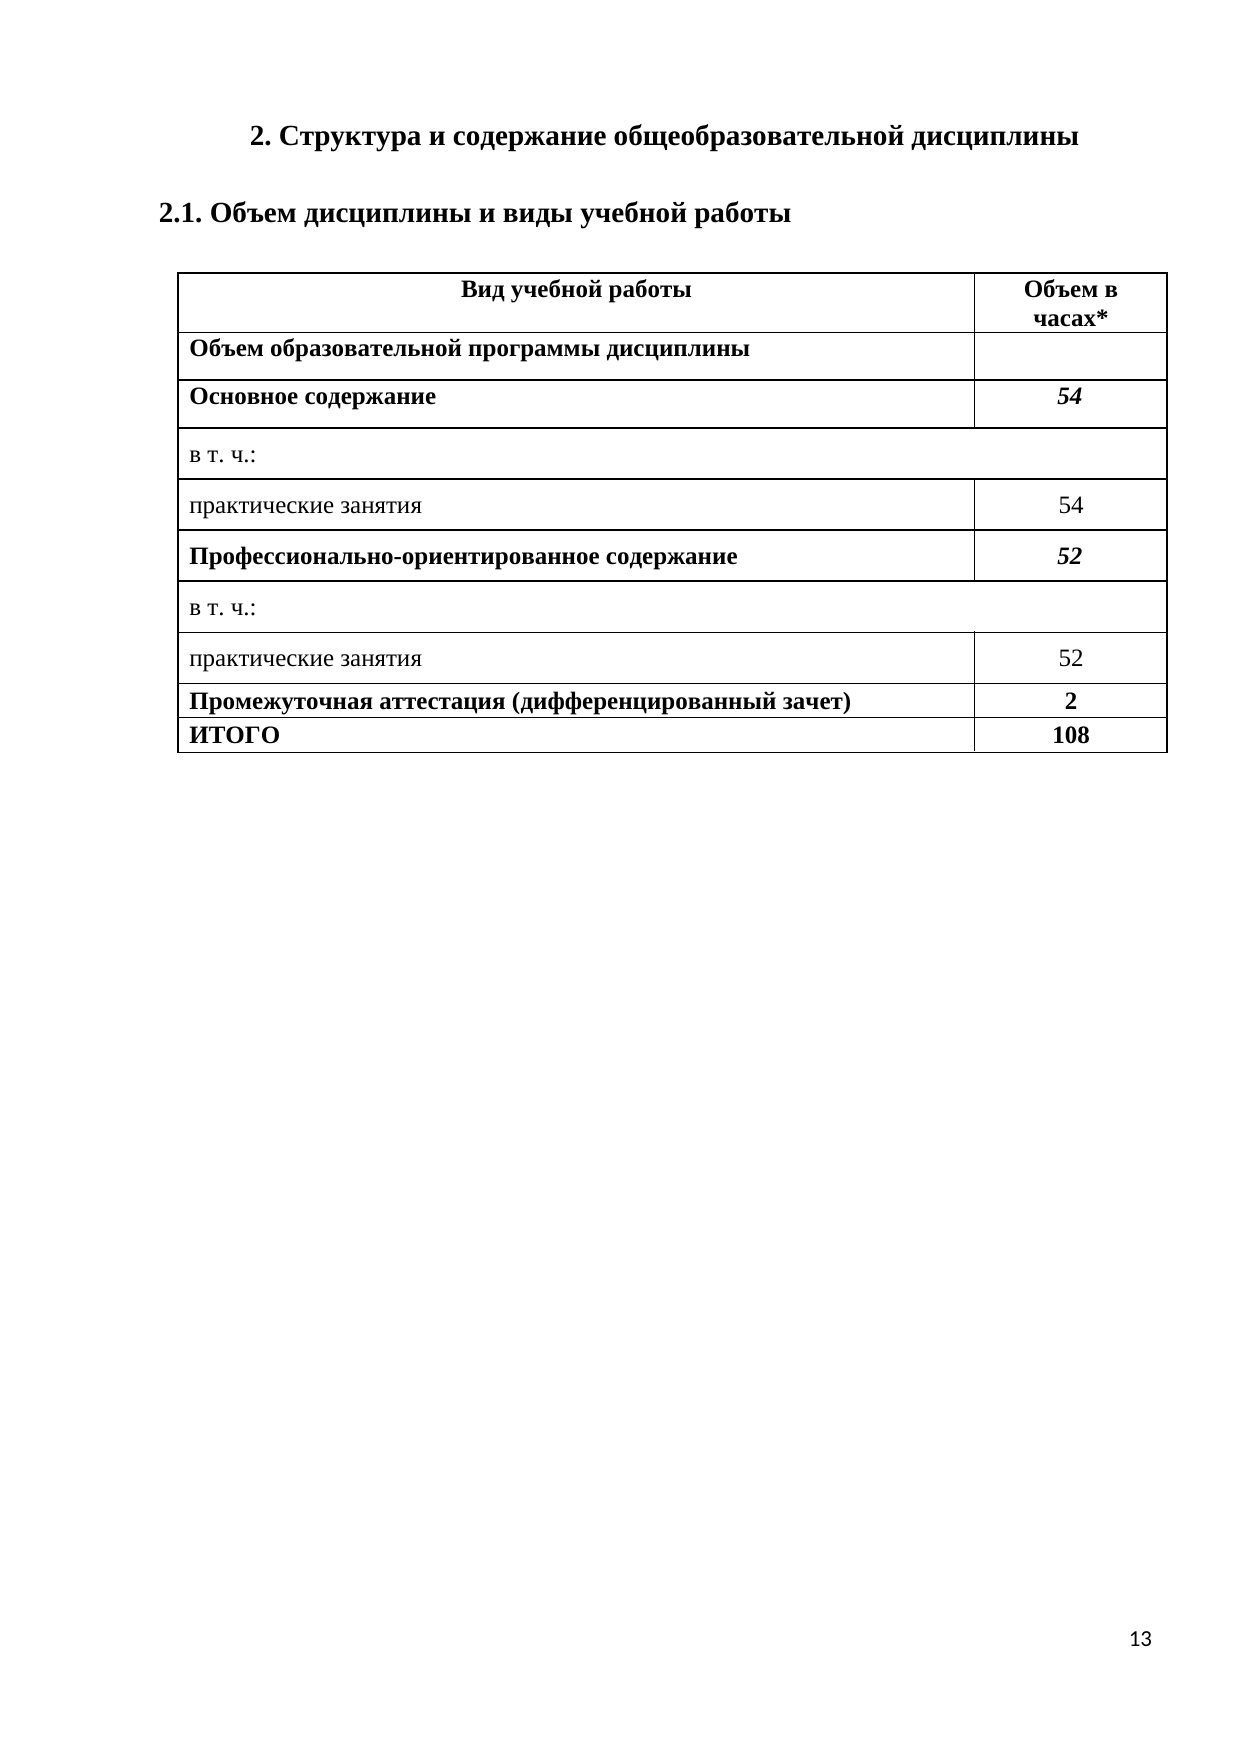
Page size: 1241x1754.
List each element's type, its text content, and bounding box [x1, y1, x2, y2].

table_cell Профессионально-ориентированное содержание [179, 531, 974, 580]
table_cell практические занятия [179, 480, 974, 529]
table_cell Объем образовательной программы дисциплины [179, 333, 974, 379]
table_cell в т. ч.: [179, 582, 1166, 631]
text 2.1. Объем дисциплины и виды учебной работы [158, 195, 1152, 229]
table_cell [975, 333, 1166, 379]
table_cell практические занятия [179, 633, 974, 682]
table_cell 54 [975, 381, 1166, 427]
subtitle 2. Структура и содержание общеобразовательной дисциплины [177, 118, 1152, 152]
table_cell 52 [975, 531, 1166, 580]
table_cell в т. ч.: [179, 429, 1166, 478]
table_header Вид учебной работы [179, 274, 974, 331]
table_header Объем в часах* [975, 274, 1166, 331]
table_cell 2 [975, 684, 1166, 717]
table_cell ИТОГО [179, 718, 974, 751]
table_cell Основное содержание [179, 381, 974, 427]
table_cell 108 [975, 718, 1166, 751]
table_cell 54 [975, 480, 1166, 529]
table_cell 52 [975, 633, 1166, 682]
table_cell Промежуточная аттестация (дифференцированный зачет) [179, 684, 974, 717]
